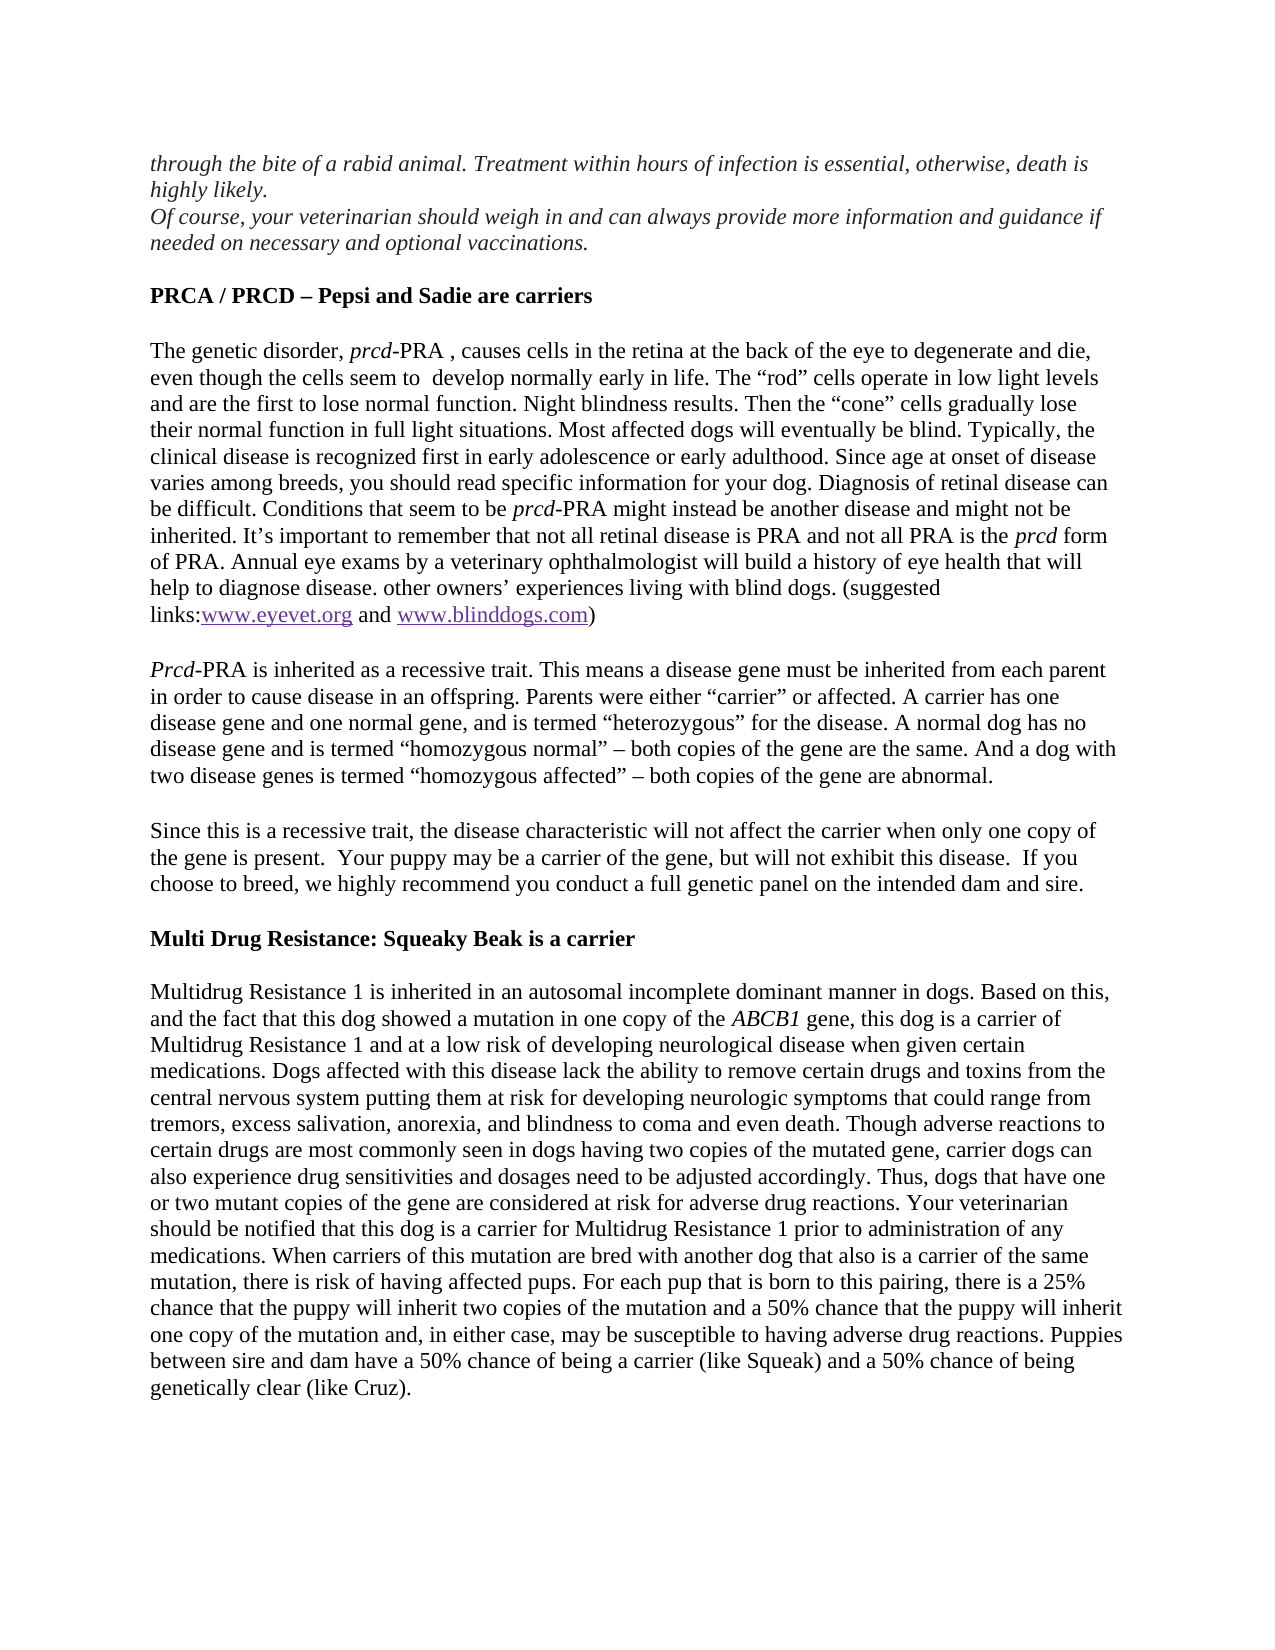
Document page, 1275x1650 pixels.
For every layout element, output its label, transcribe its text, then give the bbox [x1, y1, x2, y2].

text Multi Drug Resistance: Squeaky Beak is a carrier [150, 926, 1125, 952]
text Prcd-PRA is inherited as a recessive trait. This means a disease gene must be inherited from each parent in order to cause disease in an offspring. Parents were either “carrier” or affected. A carrier has one disease gene and one normal gene, and is termed “heterozygous” for the disease. A normal dog has no disease gene and is termed “homozygous normal” – both copies of the gene are the same. And a dog with two disease genes is termed “homozygous affected” – both copies of the gene are abnormal. [150, 656, 1125, 788]
text PRCA / PRCD – Pepsi and Sadie are carriers [150, 282, 1125, 308]
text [150, 150, 1125, 203]
text The genetic disorder, prcd-PRA , causes cells in the retina at the back of the eye to degenerate and die, even though the cells seem to develop normally early in life. The “rod” cells operate in low light levels and are the first to lose normal function. Night blindness results. Then the “cone” cells gradually lose their normal function in full light situations. Most affected dogs will eventually be blind. Typically, the clinical disease is recognized first in early adolescence or early adulthood. Since age at onset of disease varies among breeds, you should read specific information for your dog. Diagnosis of retinal disease can be difficult. Conditions that seem to be prcd-PRA might instead be another disease and might not be inherited. It’s important to remember that not all retinal disease is PRA and not all PRA is the prcd form of PRA. Annual eye exams by a veterinary ophthalmologist will build a history of eye health that will help to diagnose disease. other owners’ experiences living with blind dogs. (suggested links:www.eyevet.org and www.blinddogs.com) [150, 337, 1125, 627]
text Multidrug Resistance 1 is inherited in an autosomal incomplete dominant manner in dogs. Based on this, and the fact that this dog showed a mutation in one copy of the ABCB1 gene, this dog is a carrier of Multidrug Resistance 1 and at a low risk of developing neurological disease when given certain medications. Dogs affected with this disease lack the ability to remove certain drugs and toxins from the central nervous system putting them at risk for developing neurologic symptoms that could range from tremors, excess salivation, anorexia, and blindness to coma and even death. Though adverse reactions to certain drugs are most commonly seen in dogs having two copies of the mutated gene, carrier dogs can also experience drug sensitivities and dosages need to be adjusted accordingly. Thus, dogs that have one or two mutant copies of the gene are considered at risk for adverse drug reactions. Your veterinarian should be notified that this dog is a carrier for Multidrug Resistance 1 prior to administration of any medications. When carriers of this mutation are bred with another dog that also is a carrier of the same mutation, there is risk of having affected pups. For each pup that is born to this pairing, there is a 25% chance that the puppy will inherit two copies of the mutation and a 50% chance that the puppy will inherit one copy of the mutation and, in either case, may be susceptible to having adverse drug reactions. Puppies between sire and dam have a 50% chance of being a carrier (like Squeak) and a 50% chance of being genetically clear (like Cruz). [150, 978, 1125, 1400]
text Since this is a recessive trait, the disease characteristic will not affect the carrier when only one copy of the gene is present. Your puppy may be a carrier of the gene, but will not exhibit this disease. If you choose to breed, we highly recommend you conduct a full genetic panel on the intended dam and sire. [150, 817, 1125, 896]
text Of course, your veterinarian should weigh in and can always provide more information and guidance if needed on necessary and optional vaccinations. [150, 203, 1125, 255]
